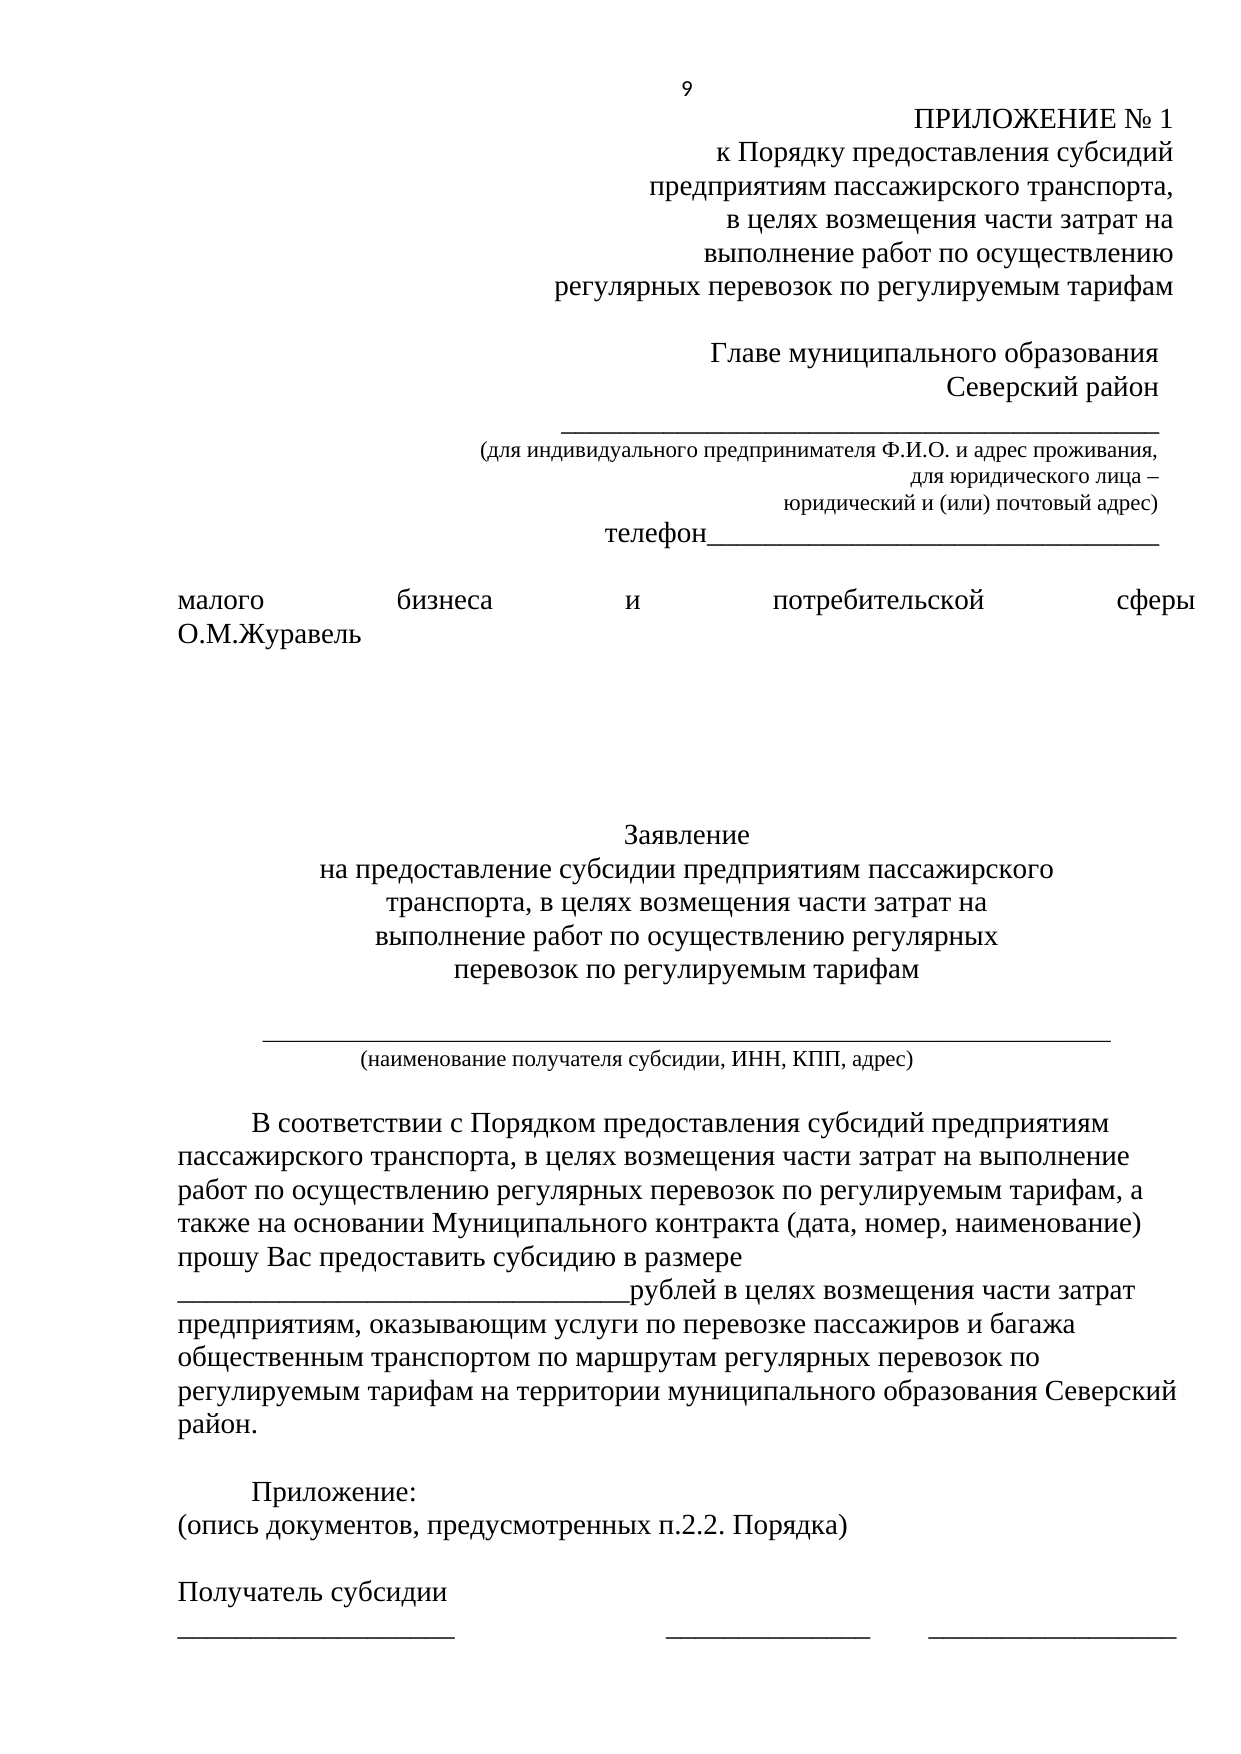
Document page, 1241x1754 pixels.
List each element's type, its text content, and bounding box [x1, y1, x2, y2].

title малого бизнеса и потребительской сферы О.М.Журавель [177, 130, 1196, 649]
title (наименование получателя субсидии, ИНН, КПП, адрес) [177, 1045, 1196, 1071]
title на предоставление субсидии предприятиям пассажирского [177, 851, 1196, 884]
table_header ПРИЛОЖЕНИЕ № 1 к Порядку предоставления субсидий предприятиям пассажирского транспорта, в целях возмещения части затрат на выполнение работ по осуществлению регулярных перевозок по регулируемым тарифам [166, 67, 1185, 336]
title Заявление [177, 817, 1196, 851]
title транспорта, в целях возмещения части затрат на [177, 884, 1196, 918]
title Получатель субсидии [177, 1574, 1196, 1608]
table_cell Главе муниципального образования Северский район _________________________________________ (для индивидуального предпринимателя Ф.И.О. и адрес проживания, для юридического лица – юридический и (или) почтовый адрес) телефон_______________________________ [166, 336, 1170, 582]
title Приложение: [177, 1474, 1196, 1507]
title В соответствии с Порядком предоставления субсидий предприятиям пассажирского транспорта, в целях возмещения части затрат на выполнение работ по осуществлению регулярных перевозок по регулируемым тарифам, а также на основании Муниципального контракта (дата, номер, наименование) прошу Вас предоставить субсидию в размере _______________________________рублей в целях возмещения части затрат предприятиям, оказывающим услуги по перевозке пассажиров и багажа общественным транспортом по маршрутам регулярных перевозок по регулируемым тарифам на территории муниципального образования Северский район. [177, 1105, 1196, 1440]
title ___________________ ______________ _________________ [177, 1608, 1196, 1641]
title выполнение работ по осуществлению регулярных [177, 918, 1196, 951]
title перевозок по регулируемым тарифам [177, 951, 1196, 985]
title (опись документов, предусмотренных п.2.2. Порядка) [177, 1507, 1196, 1541]
title __________________________________________________________________________ [177, 1018, 1196, 1045]
